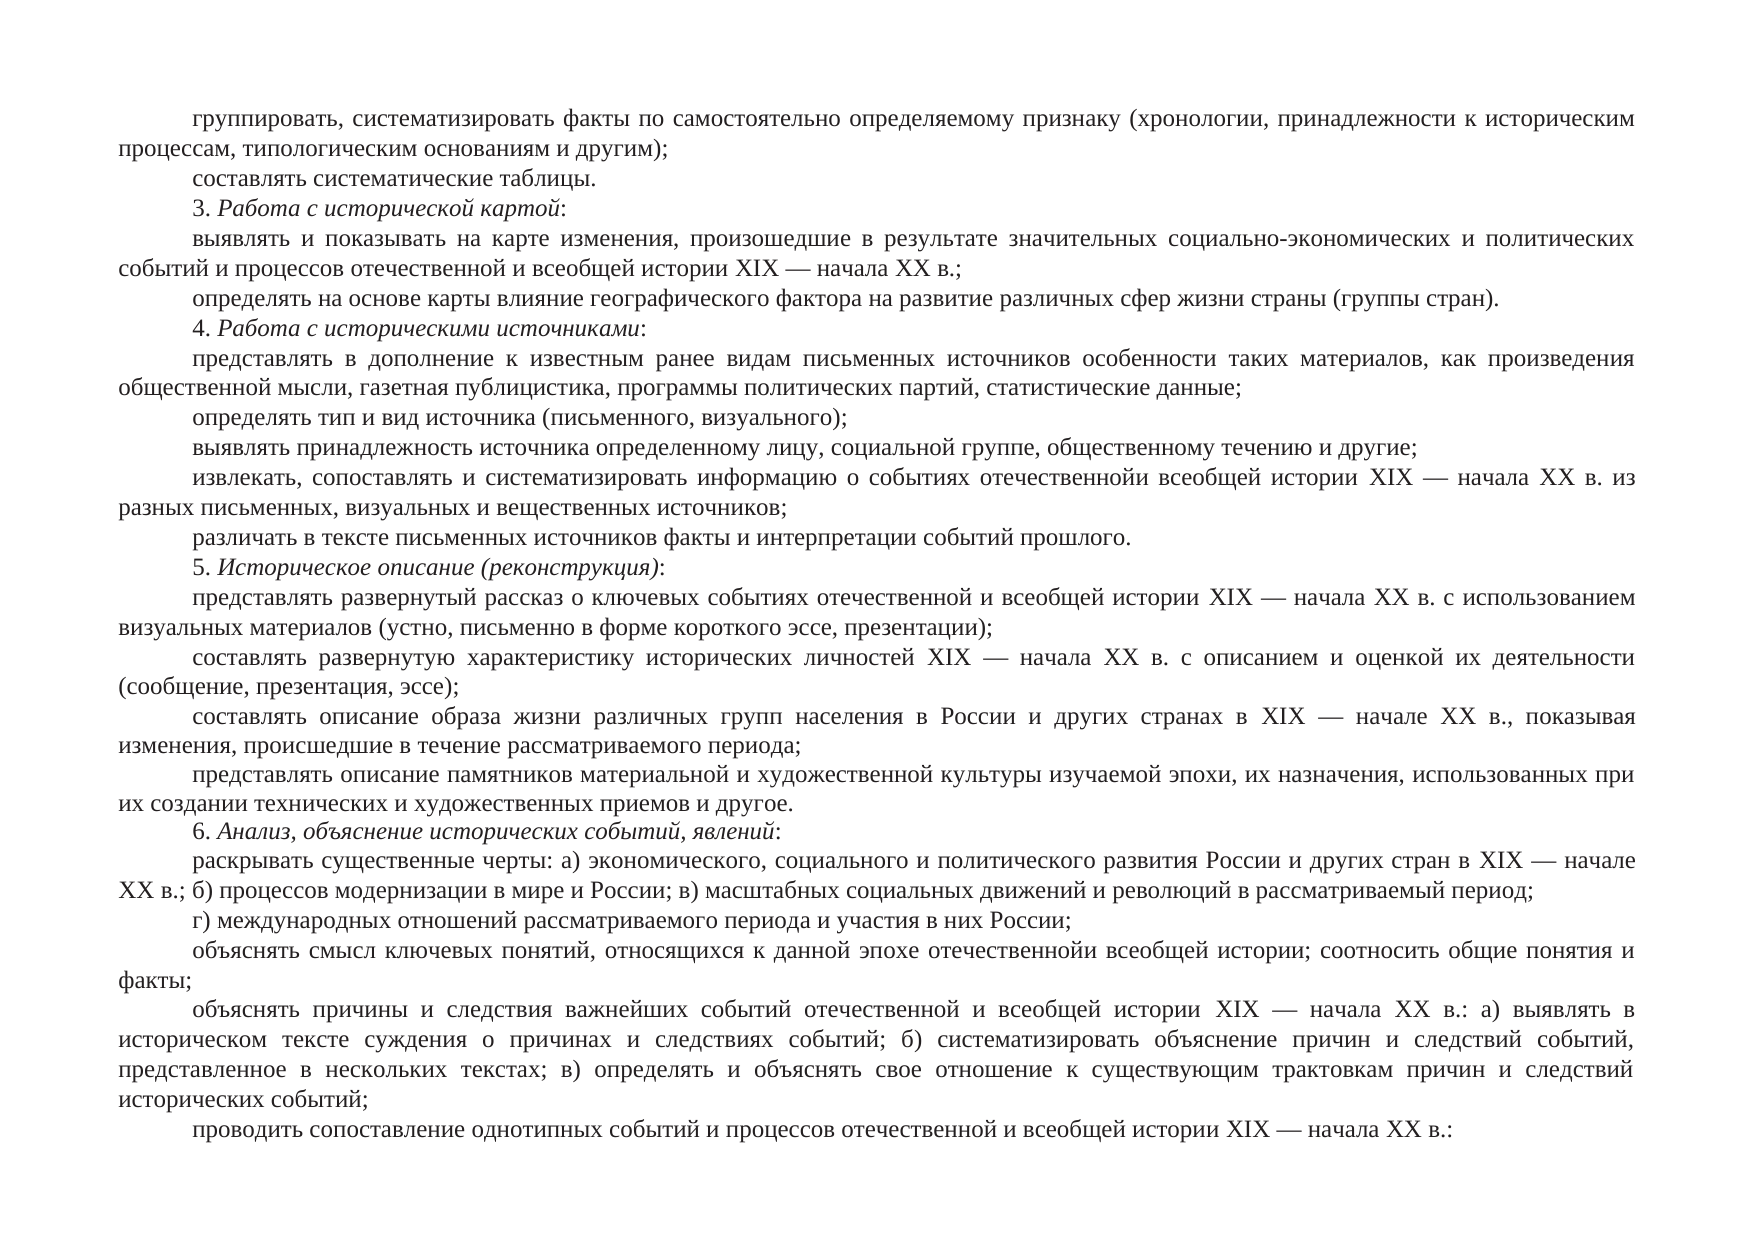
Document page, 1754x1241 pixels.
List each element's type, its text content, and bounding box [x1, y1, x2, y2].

text группировать, систематизировать факты по самостоятельно определяемому признаку (хронологии, принадлежности к историческим процессам, типологическим основаниям и другим); [118, 103, 1636, 163]
text раскрывать существенные черты: а) экономического, социального и политического развития России и других стран в XIX — начале XX в.; б) процессов модернизации в мире и России; в) масштабных социальных движений и революций в рассматриваемый период; [118, 845, 1636, 905]
text составлять развернутую характеристику исторических личностей XIX — начала XX в. с описанием и оценкой их деятельности (сообщение, презентация, эссе); [118, 642, 1636, 701]
text определять тип и вид источника (письменного, визуального); [118, 402, 1636, 432]
text 5. Историческое описание (реконструкция): [118, 552, 1636, 582]
text представлять развернутый рассказ о ключевых событиях отечественной и всеобщей истории XIX — начала XX в. с использованием визуальных материалов (устно, письменно в форме короткого эссе, презентации); [118, 582, 1636, 642]
text составлять систематические таблицы. [118, 163, 1636, 193]
text 6. Анализ, объяснение исторических событий, явлений: [118, 816, 1636, 845]
text извлекать, сопоставлять и систематизировать информацию о событиях отечественнойи всеобщей истории XIX — начала XX в. из разных письменных, визуальных и вещественных источников; [118, 462, 1636, 522]
text выявлять и показывать на карте изменения, произошедшие в результате значительных социально-экономических и политических событий и процессов отечественной и всеобщей истории XIX — начала XX в.; [118, 223, 1636, 283]
text выявлять принадлежность источника определенному лицу, социальной группе, общественному течению и другие; [118, 432, 1636, 462]
text г) международных отношений рассматриваемого периода и участия в них России; [118, 905, 1636, 935]
text объяснять причины и следствия важнейших событий отечественной и всеобщей истории XIX — начала XX в.: а) выявлять в историческом тексте суждения о причинах и следствиях событий; б) систематизировать объяснение причин и следствий событий, представленное в нескольких текстах; в) определять и объяснять свое отношение к существующим трактовкам причин и следствий исторических событий; [118, 994, 1636, 1114]
text представлять описание памятников материальной и художественной культуры изучаемой эпохи, их назначения, использованных при их создании технических и художественных приемов и другое. [118, 759, 1636, 816]
text объяснять смысл ключевых понятий, относящихся к данной эпохе отечественнойи всеобщей истории; соотносить общие понятия и факты; [118, 935, 1636, 994]
text проводить сопоставление однотипных событий и процессов отечественной и всеобщей истории XIX — начала XX в.: [118, 1114, 1636, 1144]
text представлять в дополнение к известным ранее видам письменных источников особенности таких материалов, как произведения общественной мысли, газетная публицистика, программы политических партий, статистические данные; [118, 343, 1636, 402]
text 4. Работа с историческими источниками: [118, 313, 1636, 343]
text различать в тексте письменных источников факты и интерпретации событий прошлого. [118, 522, 1636, 552]
text 3. Работа с исторической картой: [118, 193, 1636, 223]
text составлять описание образа жизни различных групп населения в России и других странах в XIX — начале XX в., показывая изменения, происшедшие в течение рассматриваемого периода; [118, 701, 1636, 759]
text определять на основе карты влияние географического фактора на развитие различных сфер жизни страны (группы стран). [118, 283, 1636, 313]
